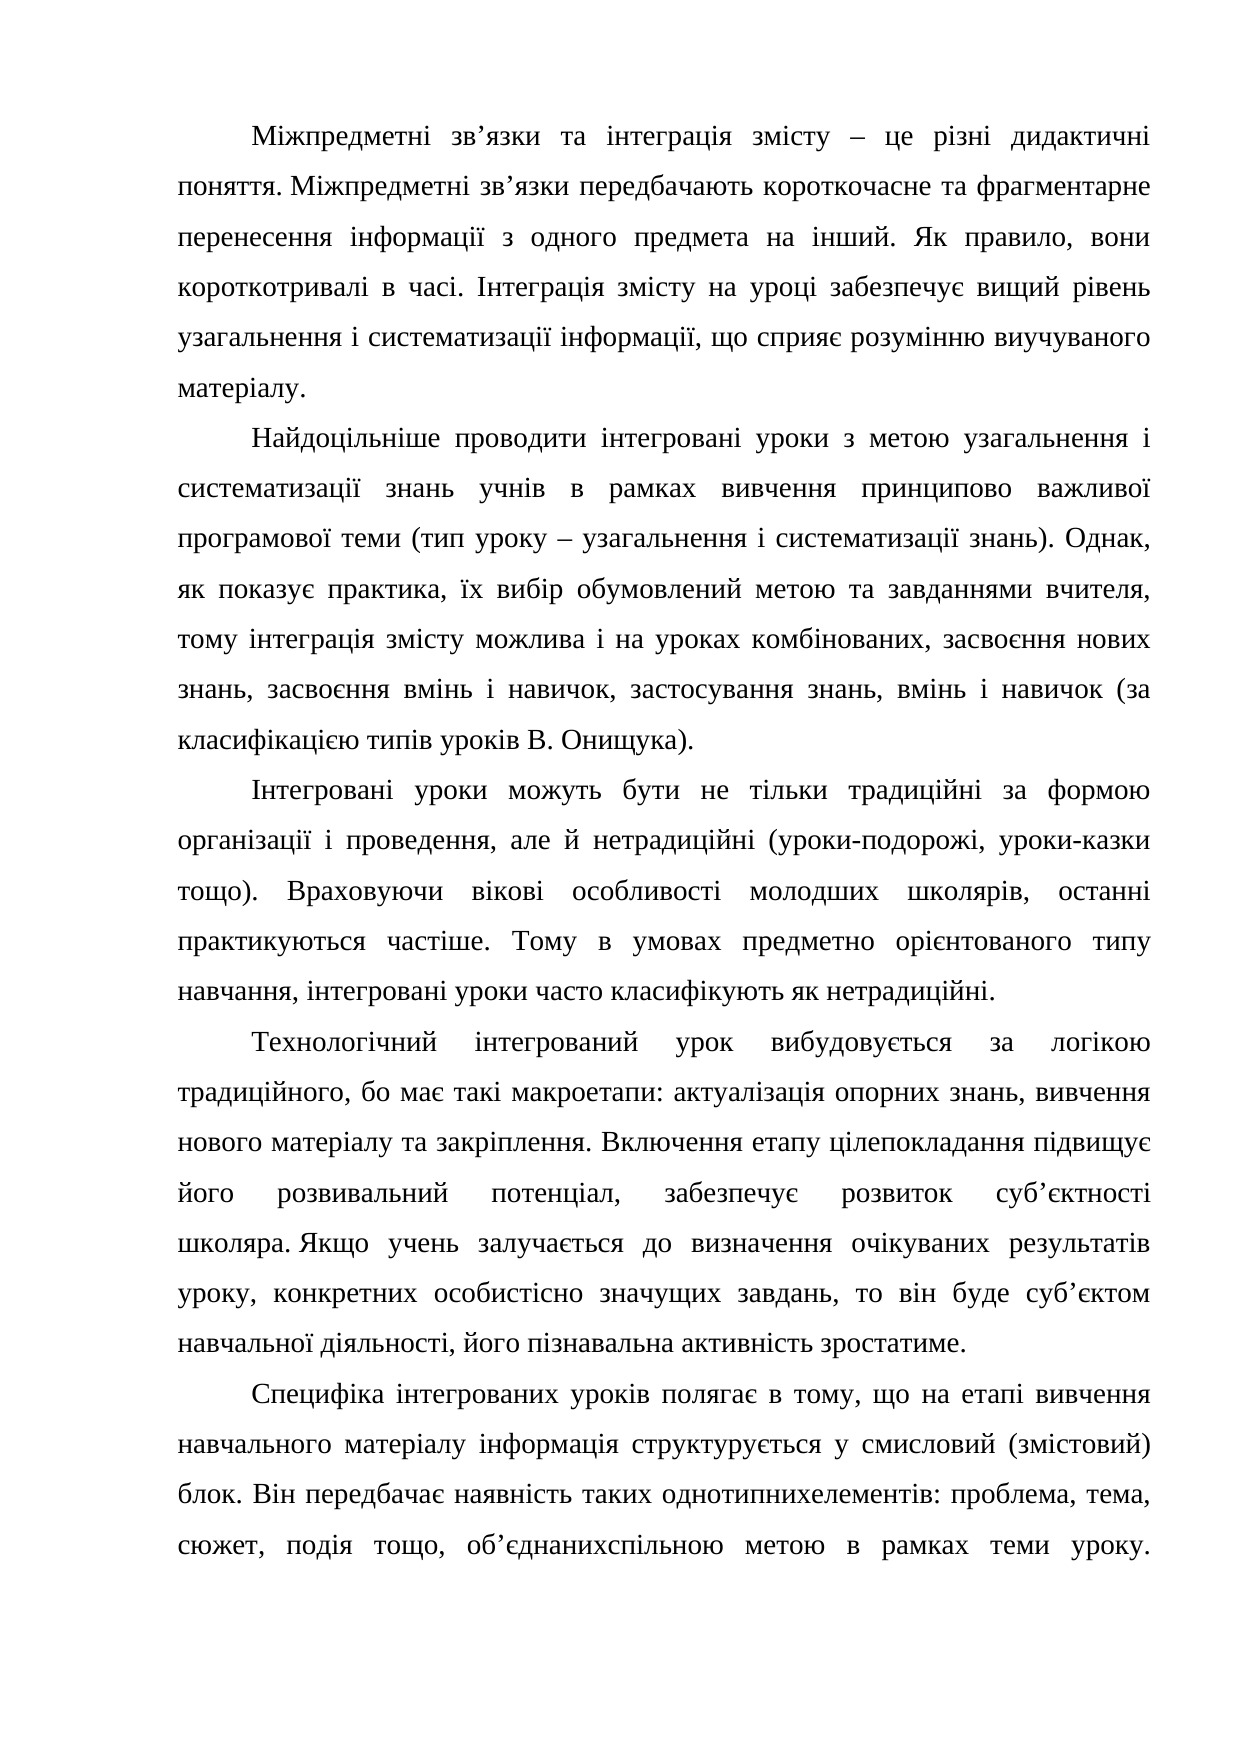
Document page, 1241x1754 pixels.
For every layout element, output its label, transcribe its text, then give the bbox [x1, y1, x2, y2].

text Технологічний інтегрований урок вибудовується за логікою традиційного, бо має такі макроетапи: актуалізація опорних знань, вивчення нового матеріалу та закріплення. Включення етапу цілепокладання підвищує його розвивальний потенціал, забезпечує розвиток суб’єктності школяра. Якщо учень залучається до визначення очікуваних результатів уроку, конкретних особистісно значущих завдань, то він буде суб’єктом навчальної діяльності, його пізнавальна активність зростатиме. [177, 1024, 1152, 1359]
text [177, 1376, 1152, 1560]
text Найдоцільніше проводити інтегровані уроки з метою узагальнення і систематизації знань учнів в рамках вивчення принципово важливої програмової теми (тип уроку – узагальнення і систематизації знань). Однак, як показує практика, їх вибір обумовлений метою та завданнями вчителя, тому інтеграція змісту можлива і на уроках комбінованих, засвоєння нових знань, засвоєння вмінь і навичок, застосування знань, вмінь і навичок (за класифікацією типів уроків В. Онищука). [177, 420, 1152, 755]
text Інтегровані уроки можуть бути не тільки традиційні за формою організації і проведення, але й нетрадиційні (уроки-подорожі, уроки-казки тощо). Враховуючи вікові особливості молодших школярів, останні практикуються частіше. Тому в умовах предметно орієнтованого типу навчання, інтегровані уроки часто класифікують як нетрадиційні. [177, 772, 1152, 1007]
text Міжпредметні зв’язки та інтеграція змісту – це різні дидактичні поняття. Міжпредметні зв’язки передбачають короткочасне та фрагментарне перенесення інформації з одного предмета на інший. Як правило, вони короткотривалі в часі. Інтеграція змісту на уроці забезпечує вищий рівень узагальнення і систематизації інформації, що сприяє розумінню виучуваного матеріалу. [177, 118, 1152, 403]
